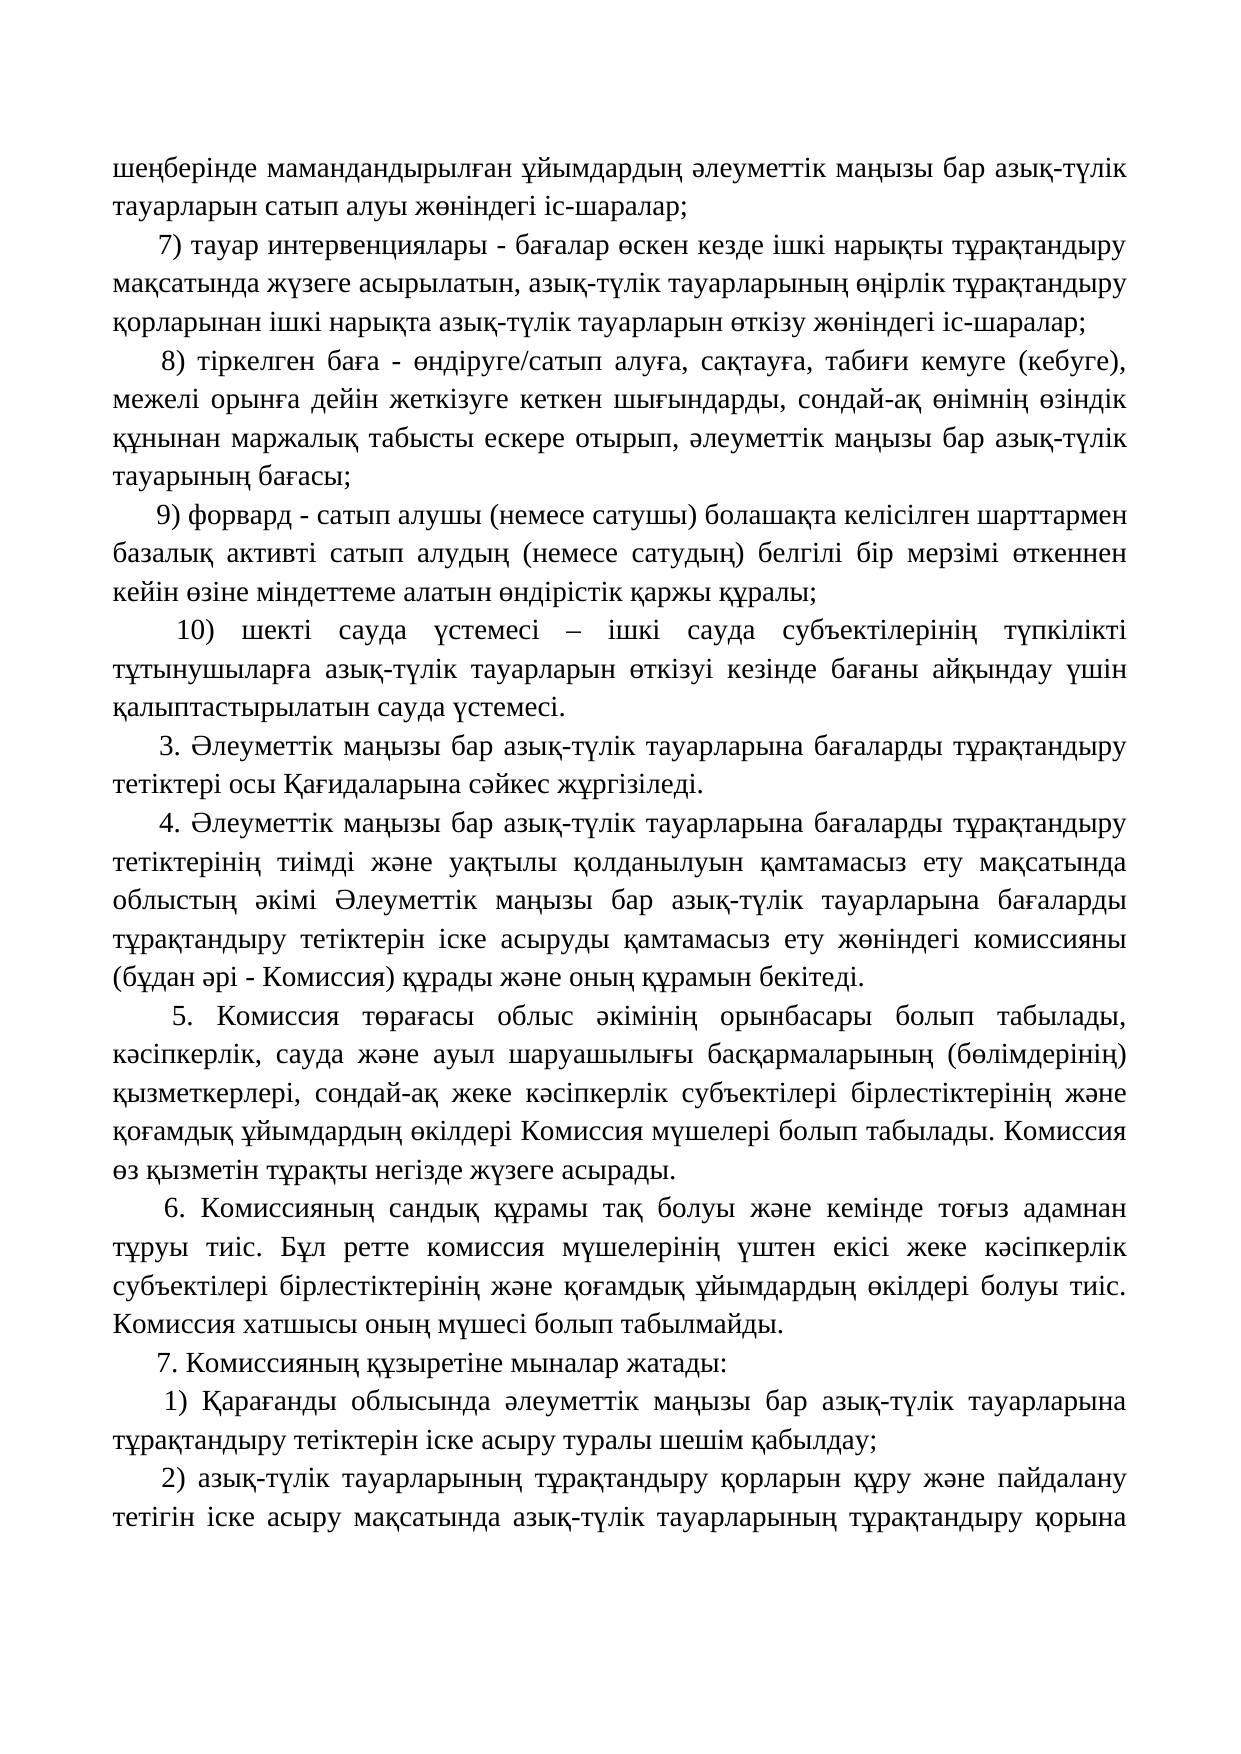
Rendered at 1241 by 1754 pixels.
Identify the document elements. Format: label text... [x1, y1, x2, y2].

text 6. Комиссияның сандық құрамы тақ болуы және кемінде тоғыз адамнан тұруы тиіс. Бұл ретте комиссия мүшелерінің үштен екісі жеке кәсіпкерлік субъектілері бірлестіктерінің және қоғамдық ұйымдардың өкілдері болуы тиіс. Комиссия хатшысы оның мүшесі болып табылмайды. [112, 1191, 1128, 1340]
text 1) Қарағанды облысында әлеуметтік маңызы бар азық-түлік тауарларына тұрақтандыру тетіктерін іске асыру туралы шешім қабылдау; [112, 1383, 1128, 1455]
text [112, 150, 1128, 222]
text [112, 1460, 1128, 1532]
text 4. Әлеуметтік маңызы бар азық-түлік тауарларына бағаларды тұрақтандыру тетіктерінің тиімді және уақтылы қолданылуын қамтамасыз ету мақсатында облыстың әкімі Әлеуметтік маңызы бар азық-түлік тауарларына бағаларды тұрақтандыру тетіктерін іске асыруды қамтамасыз ету жөніндегі комиссияны (бұдан әрі - Комиссия) құрады және оның құрамын бекітеді. [112, 805, 1128, 993]
text 9) форвард - сатып алушы (немесе сатушы) болашақта келісілген шарттармен базалық активті сатып алудың (немесе сатудың) белгілі бір мерзімі өткеннен кейін өзіне міндеттеме алатын өндірістік қаржы құралы; [112, 497, 1128, 607]
text 7. Комиссияның құзыретіне мыналар жатады: [112, 1345, 1128, 1378]
text 8) тіркелген баға - өндіруге/сатып алуға, сақтауға, табиғи кемуге (кебуге), межелі орынға дейін жеткізуге кеткен шығындарды, сондай-ақ өнімнің өзіндік құнынан маржалық табысты ескере отырып, әлеуметтік маңызы бар азық-түлік тауарының бағасы; [112, 343, 1128, 492]
text 5. Комиссия төрағасы облыс әкімінің орынбасары болып табылады, кәсіпкерлік, сауда және ауыл шаруашылығы басқармаларының (бөлімдерінің) қызметкерлері, сондай-ақ жеке кәсіпкерлік субъектілері бірлестіктерінің және қоғамдық ұйымдардың өкілдері Комиссия мүшелері болып табылады. Комиссия өз қызметін тұрақты негізде жүзеге асырады. [112, 998, 1128, 1186]
text 10) шекті сауда үстемесі – ішкі сауда субъектілерінің түпкілікті тұтынушыларға азық-түлік тауарларын өткізуі кезінде бағаны айқындау үшін қалыптастырылатын сауда үстемесі. [112, 612, 1128, 723]
text 3. Әлеуметтік маңызы бар азық-түлік тауарларына бағаларды тұрақтандыру тетіктері осы Қағидаларына сәйкес жұргізіледі. [112, 728, 1128, 800]
text 7) тауар интервенциялары - бағалар өскен кезде ішкі нарықты тұрақтандыру мақсатында жүзеге асырылатын, азық-түлiк тауарларының өңірлік тұрақтандыру қорларынан ішкі нарықта азық-түлік тауарларын өткізу жөніндегі іс-шаралар; [112, 227, 1128, 338]
